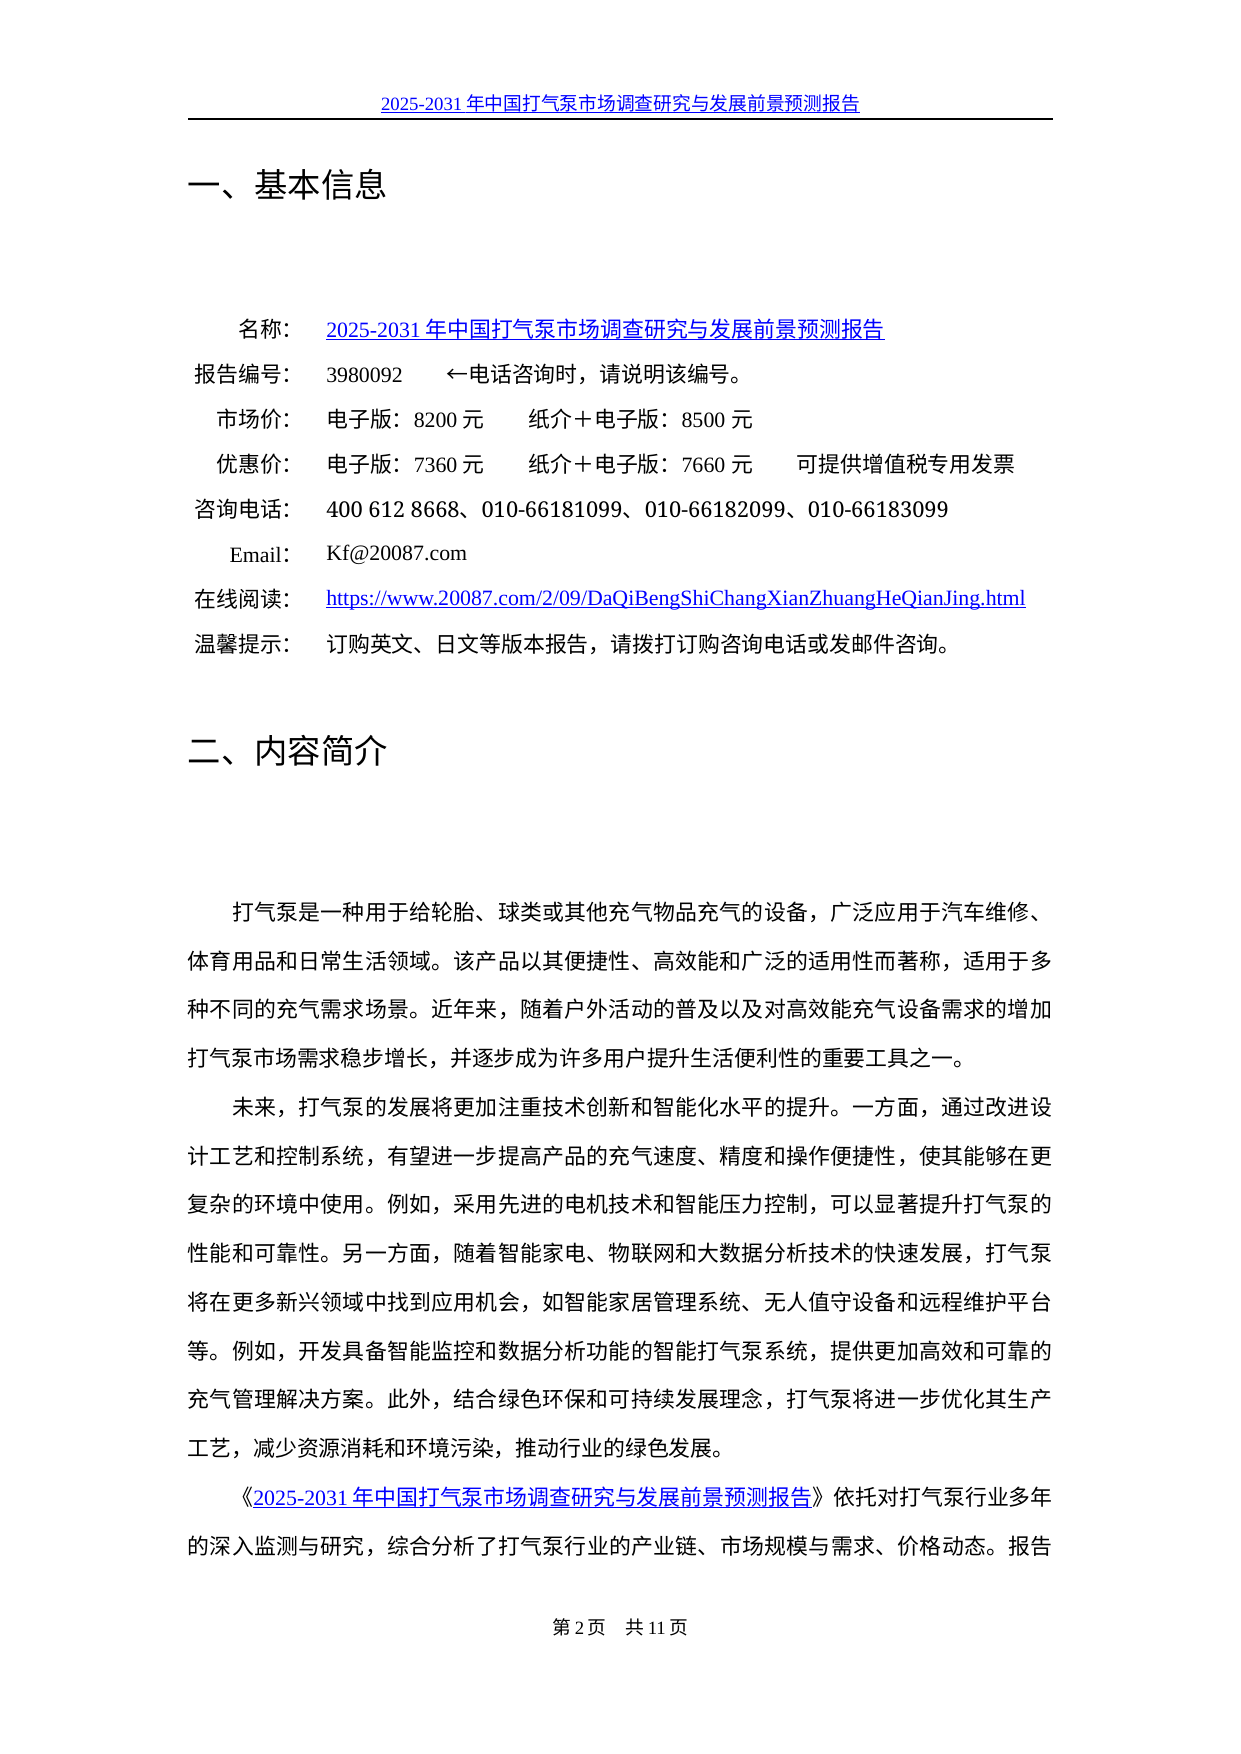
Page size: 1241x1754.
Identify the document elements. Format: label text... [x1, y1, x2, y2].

table_cell 400 612 8668、010-66181099、010-66182099、010-66183099 [315, 492, 1073, 537]
table_cell 报告编号： [167, 357, 315, 402]
table_header 名称： [167, 312, 315, 357]
title 二、内容简介 [187, 717, 1053, 782]
table_cell 订购英文、日文等版本报告，请拨打订购咨询电话或发邮件咨询。 [315, 627, 1073, 672]
table_cell [315, 582, 1073, 627]
table_cell 市场价： [167, 402, 315, 447]
table_cell 优惠价： [167, 447, 315, 492]
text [187, 894, 1053, 1561]
table_cell 电子版：7360 元 纸介＋电子版：7660 元 可提供增值税专用发票 [315, 447, 1073, 492]
table_cell 咨询电话： [167, 492, 315, 537]
table_cell 在线阅读： [167, 582, 315, 627]
title 一、基本信息 [187, 150, 1053, 215]
table_cell 3980092 ←电话咨询时，请说明该编号。 [315, 357, 1073, 402]
table_cell Email： [167, 537, 315, 582]
table_cell Kf@20087.com [315, 537, 1073, 582]
table_cell 温馨提示： [167, 627, 315, 672]
table_cell 电子版：8200 元 纸介＋电子版：8500 元 [315, 402, 1073, 447]
table_header 2025-2031年中国打气泵市场调查研究与发展前景预测报告 [315, 312, 1073, 357]
